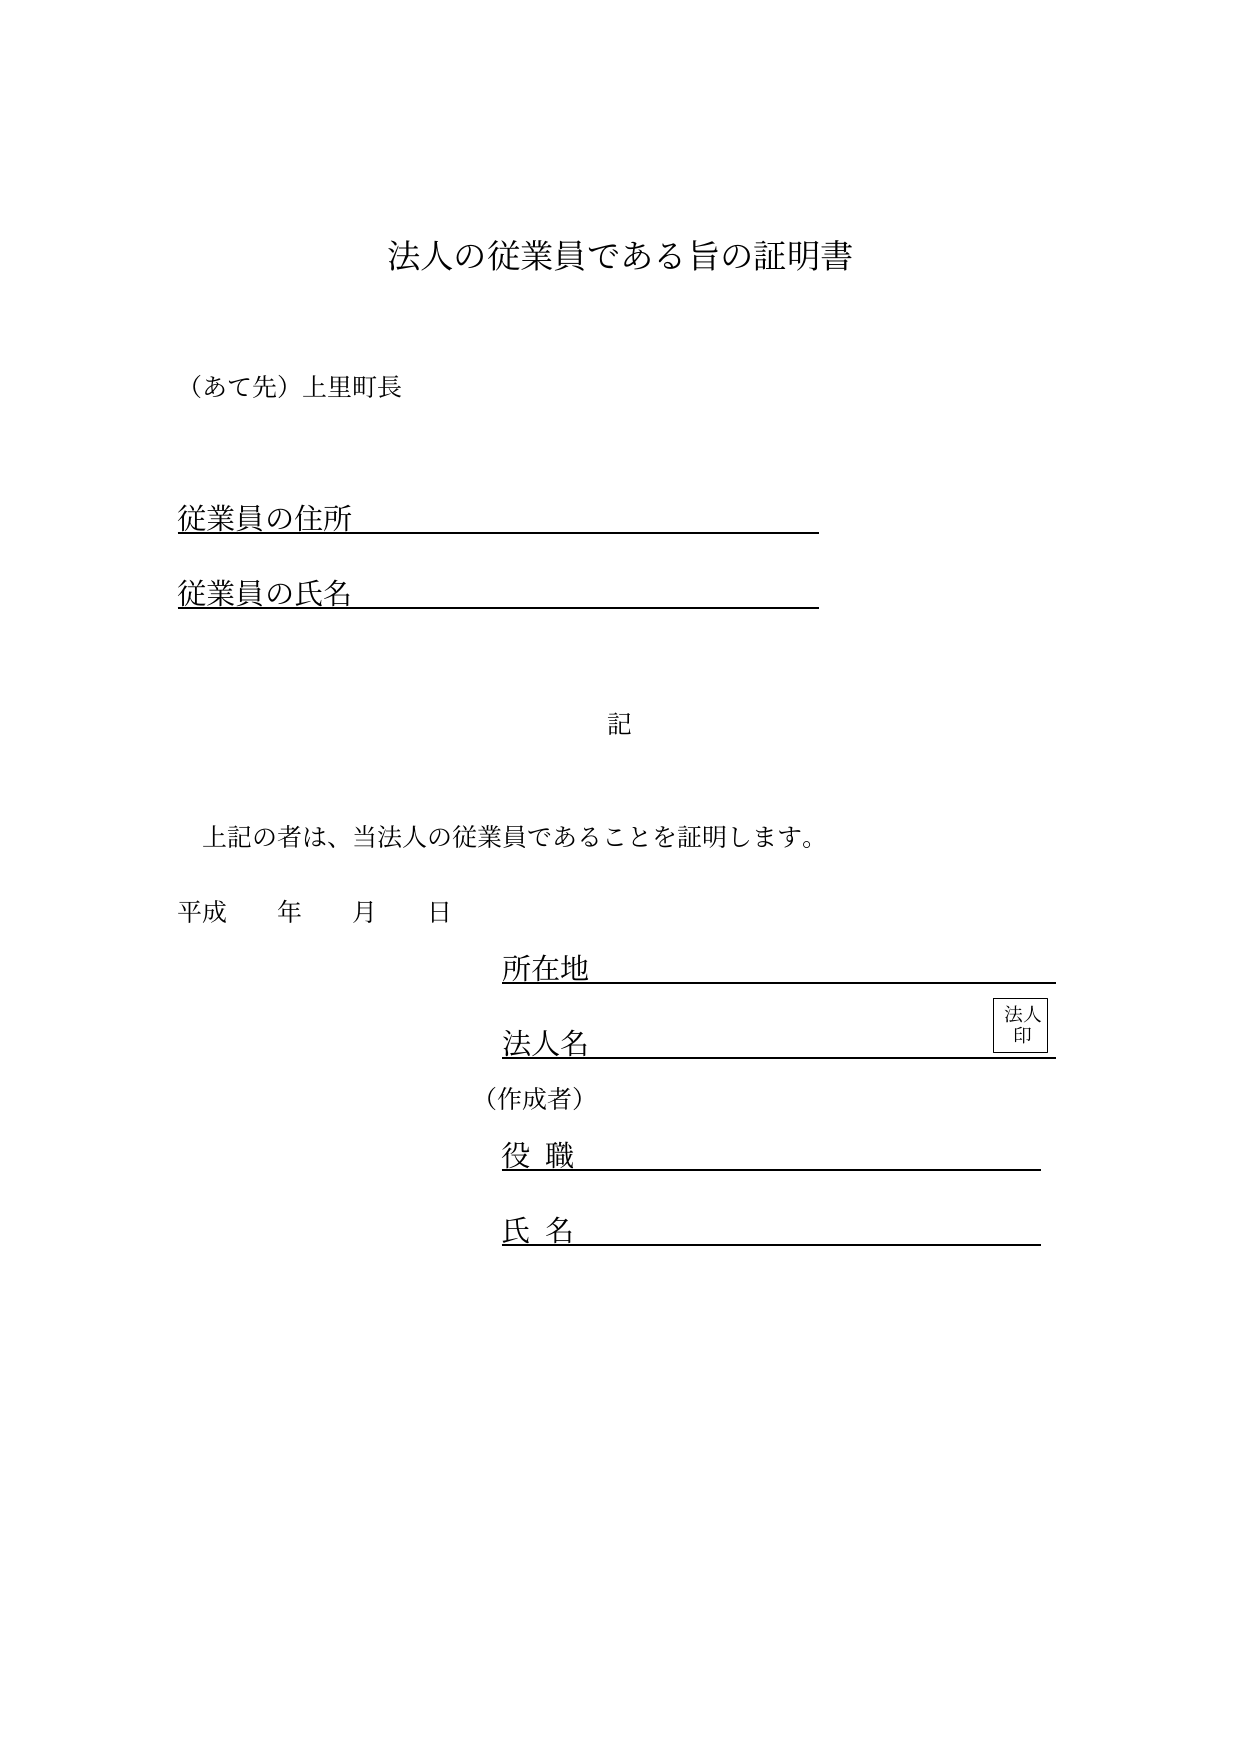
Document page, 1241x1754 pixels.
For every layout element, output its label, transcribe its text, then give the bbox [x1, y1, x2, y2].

text 従業員の住所 [177, 479, 1063, 554]
text （作成者） [177, 1079, 1063, 1117]
text （あて先）上里町長 [177, 367, 1063, 404]
text 上記の者は、当法人の従業員であることを証明します。 [177, 817, 1063, 854]
text 所在地 [177, 929, 1063, 1004]
text 従業員の氏名 [177, 554, 1063, 629]
text 法人の従業員である旨の証明書 [177, 217, 1063, 292]
text 記 [177, 704, 1063, 742]
text 氏名 [177, 1192, 1063, 1267]
text 法人名 [177, 1004, 1063, 1079]
text 役職 [177, 1117, 1063, 1192]
text 平成 年 月 日 [177, 892, 1063, 929]
